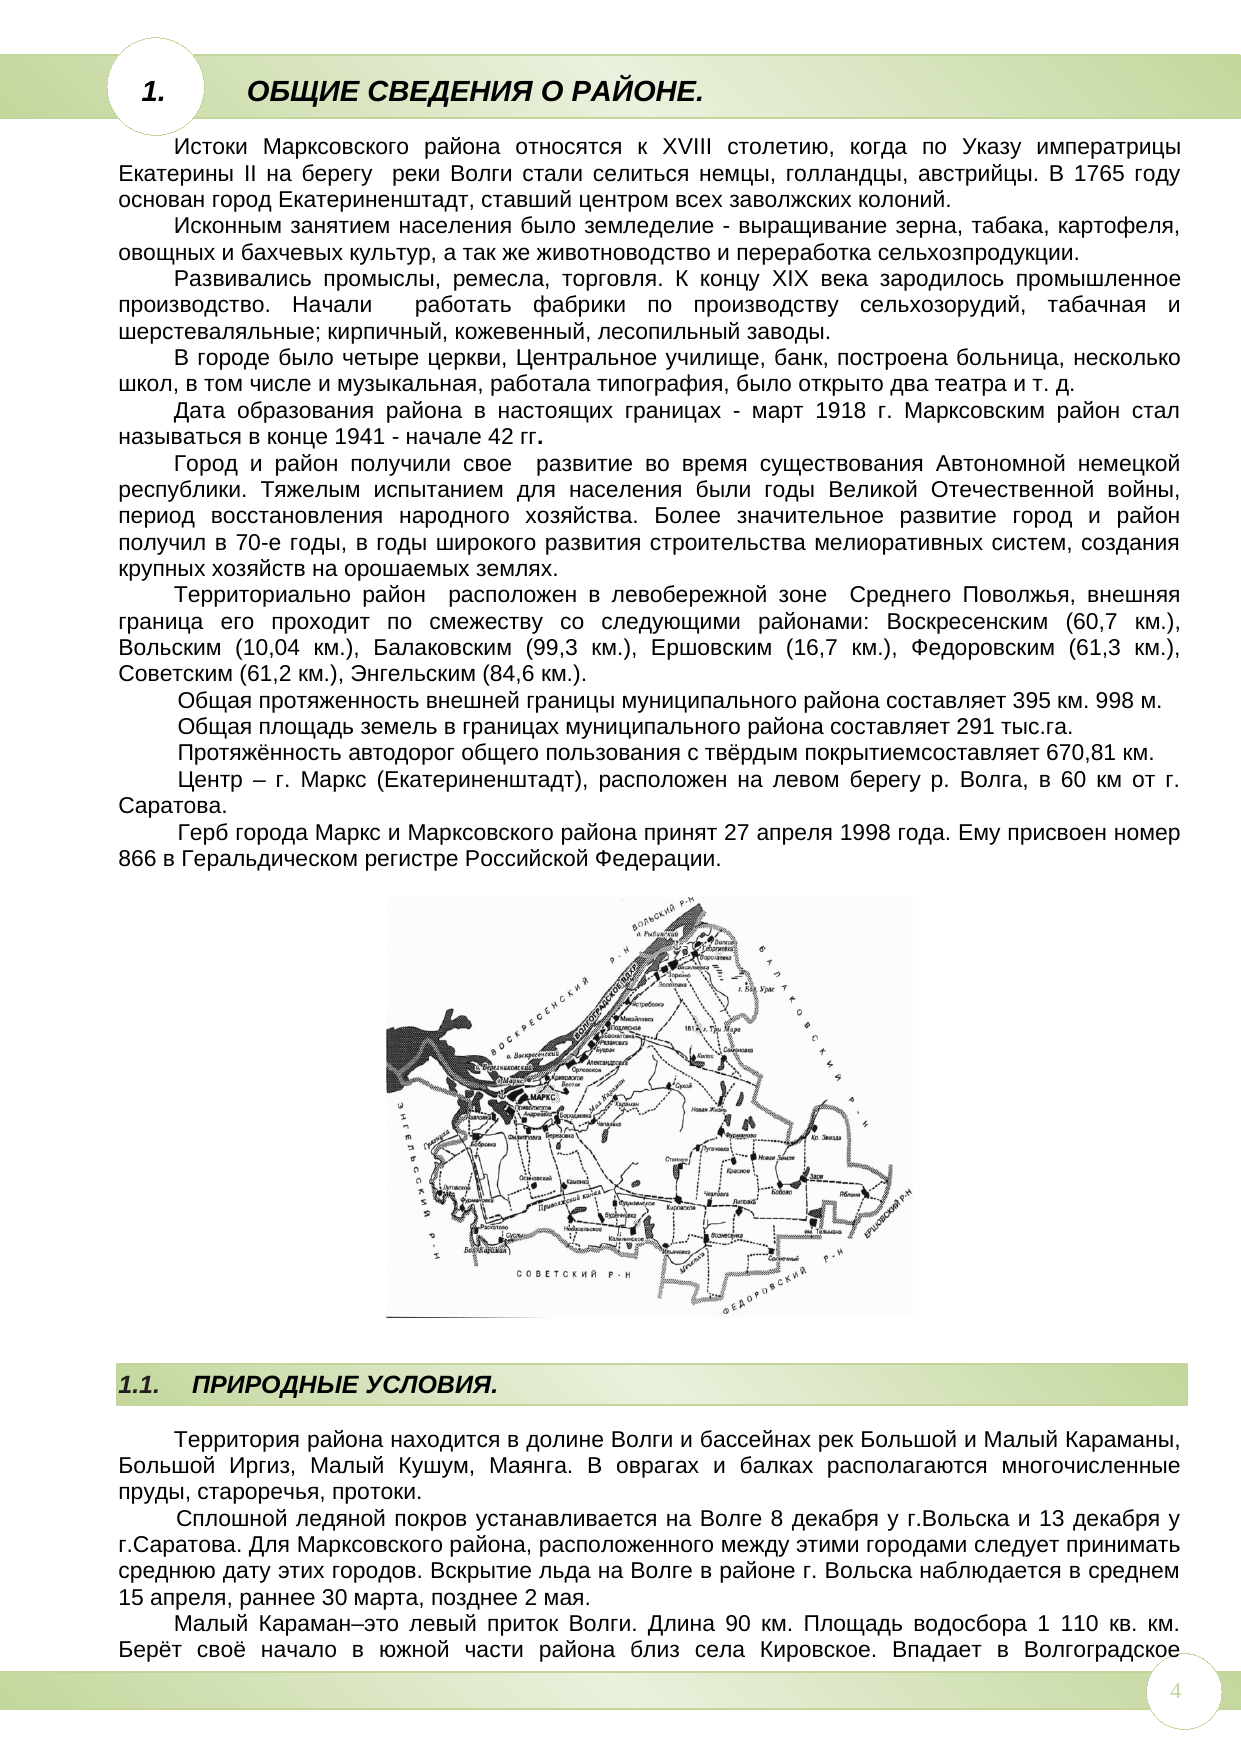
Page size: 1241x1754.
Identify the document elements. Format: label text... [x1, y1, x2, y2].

text Развивались промыслы, ремесла, торговля. К концу XIX века зародилось промышленное производство. Начали работать фабрики по производству сельхозорудий, табачная и шерстеваляльные; кирпичный, кожевенный, лесопильный заводы. [118, 265, 1181, 344]
text Общая протяженность внешней границы муниципального района составляет 395 км. 998 м. [118, 687, 1181, 713]
text Территориально район расположен в левобережной зоне Среднего Поволжья, внешняя граница его проходит по смежеству со следующими районами: Воскресенским (60,7 км.), Вольским (10,04 км.), Балаковским (99,3 км.), Ершовским (16,7 км.), Федоровским (61,3 км.), Советским (61,2 км.), Энгельским (84,6 км.). [118, 581, 1181, 687]
text Центр – г. Маркс (Екатериненштадт), расположен на левом берегу р. Волга, в 60 км от г. Саратова. [118, 766, 1181, 818]
text Территория района находится в долине Волги и бассейнах рек Большой и Малый Караманы, Большой Иргиз, Малый Кушум, Маянга. В оврагах и балках располагаются многочисленные пруды, староречья, протоки. [118, 1426, 1181, 1505]
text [118, 1610, 1181, 1663]
text Общая площадь земель в границах муниципального района составляет 291 тыс.га. [118, 713, 1181, 739]
text Протяжённость автодорог общего пользования с твёрдым покрытиемсоставляет 670,81 км. [118, 739, 1181, 766]
text Дата образования района в настоящих границах - март . Марксовским район стал называться в конце 1941 - начале 42 гг. [118, 397, 1181, 449]
text 1. ОБЩИЕ СВЕДЕНИЯ О РАЙОНЕ. [44, 74, 1181, 107]
list ПРИРОДНЫЕ УСЛОВИЯ. [118, 1371, 1181, 1399]
text Исконным занятием населения было земледелие - выращивание зерна, табака, картофеля, овощных и бахчевых культур, а так же животноводство и переработка сельхозпродукции. [118, 212, 1181, 265]
text Герб города Маркс и Марксовского района принят 27 апреля 1998 года. Ему присвоен номер 866 в Геральдическом регистре Российской Федерации. [118, 818, 1181, 871]
text В городе было четыре церкви, Центральное училище, банк, построена больница, несколько школ, в том числе и музыкальная, работала типография, было открыто два театра и т. д. [118, 344, 1181, 397]
picture [386, 897, 913, 1318]
text Сплошной ледяной покров устанавливается на Волге 8 декабря у г.Вольска и 13 декабря у г.Саратова. Для Марксовского района, расположенного между этими городами следует принимать среднюю дату этих городов. Вскрытие льда на Волге в районе г. Вольска наблюдается в среднем 15 апреля, раннее 30 марта, позднее 2 мая. [118, 1505, 1181, 1610]
text Город и район получили свое развитие во время существования Автономной немецкой республики. Тяжелым испытанием для населения были годы Великой Отечественной войны, период восстановления народного хозяйства. Более значительное развитие город и район получил в 70-е годы, в годы широкого развития строительства мелиоративных систем, создания крупных хозяйств на орошаемых землях. [118, 449, 1181, 581]
text Истоки Марксовского района относятся к XVIII столетию, когда по Указу императрицы Екатерины II на берегу реки Волги стали селиться немцы, голландцы, австрийцы. В 1765 году основан город Екатериненштадт, ставший центром всех заволжских колоний. [118, 133, 1181, 212]
